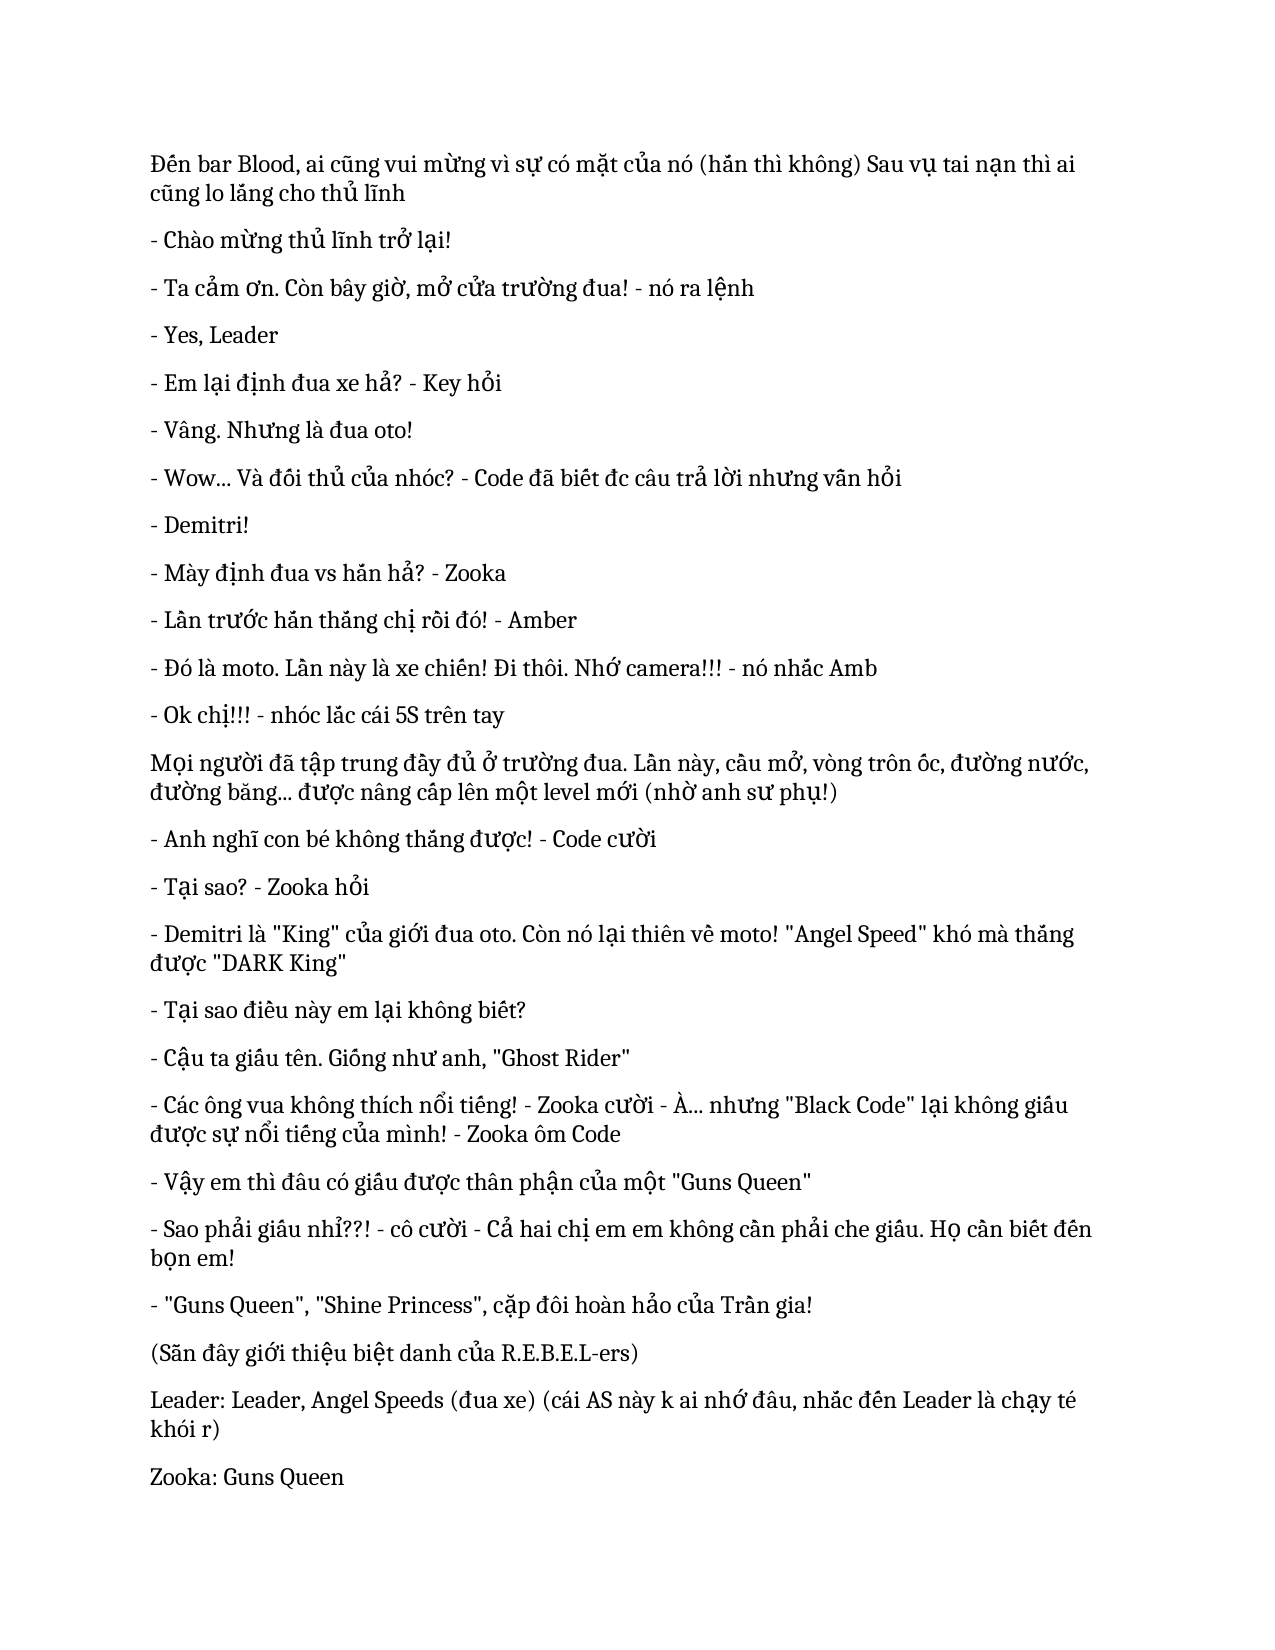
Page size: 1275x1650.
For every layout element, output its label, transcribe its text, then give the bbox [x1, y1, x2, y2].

text - Sao phải giấu nhỉ??! - cô cười - Cả hai chị em em không cần phải che giấu. Họ cần biết đến bọn em! [150, 1215, 1125, 1272]
text - Chào mừng thủ lĩnh trở lại! [150, 226, 1125, 255]
text - Vâng. Nhưng là đua oto! [150, 416, 1125, 445]
text - Ta cảm ơn. Còn bây giờ, mở cửa trường đua! - nó ra lệnh [150, 274, 1125, 302]
text (Sẵn đây giới thiệu biệt danh của R.E.B.E.L-ers) [150, 1339, 1125, 1367]
text Zooka: Guns Queen [150, 1462, 1125, 1491]
text - Anh nghĩ con bé không thắng được! - Code cười [150, 825, 1125, 854]
text Đến bar Blood, ai cũng vui mừng vì sự có mặt của nó (hắn thì không) Sau vụ tai nạn thì ai cũng lo lắng cho thủ lĩnh [150, 150, 1125, 207]
text - Demitri! [150, 511, 1125, 540]
text - Ok chị!!! - nhóc lắc cái 5S trên tay [150, 701, 1125, 730]
text - Tại sao? - Zooka hỏi [150, 872, 1125, 901]
text - Demitri là "King" của giới đua oto. Còn nó lại thiên về moto! "Angel Speed" khó mà thắng được "DARK King" [150, 920, 1125, 977]
text - Vậy em thì đâu có giấu được thân phận của một "Guns Queen" [150, 1167, 1125, 1196]
text - Đó là moto. Lần này là xe chiến! Đi thôi. Nhớ camera!!! - nó nhắc Amb [150, 654, 1125, 682]
text Leader: Leader, Angel Speeds (đua xe) (cái AS này k ai nhớ đâu, nhắc đến Leader là chạy té khói r) [150, 1386, 1125, 1444]
text - "Guns Queen", "Shine Princess", cặp đôi hoàn hảo của Trần gia! [150, 1291, 1125, 1320]
text - Các ông vua không thích nổi tiếng! - Zooka cười - À... nhưng "Black Code" lại không giấu được sự nổi tiếng của mình! - Zooka ôm Code [150, 1091, 1125, 1149]
text - Tại sao điều này em lại không biết? [150, 996, 1125, 1025]
text - Lần trước hắn thắng chị rồi đó! - Amber [150, 606, 1125, 635]
text Mọi người đã tập trung đầy đủ ở trường đua. Lần này, cầu mở, vòng trôn ốc, đường nước, đường băng... được nâng cấp lên một level mới (nhờ anh sư phụ!) [150, 749, 1125, 806]
text - Yes, Leader [150, 321, 1125, 350]
text - Wow... Và đối thủ của nhóc? - Code đã biết đc câu trả lời nhưng vẫn hỏi [150, 464, 1125, 492]
text - Em lại định đua xe hả? - Key hỏi [150, 369, 1125, 397]
text - Cậu ta giấu tên. Giống như anh, "Ghost Rider" [150, 1044, 1125, 1072]
text - Mày định đua vs hắn hả? - Zooka [150, 559, 1125, 587]
